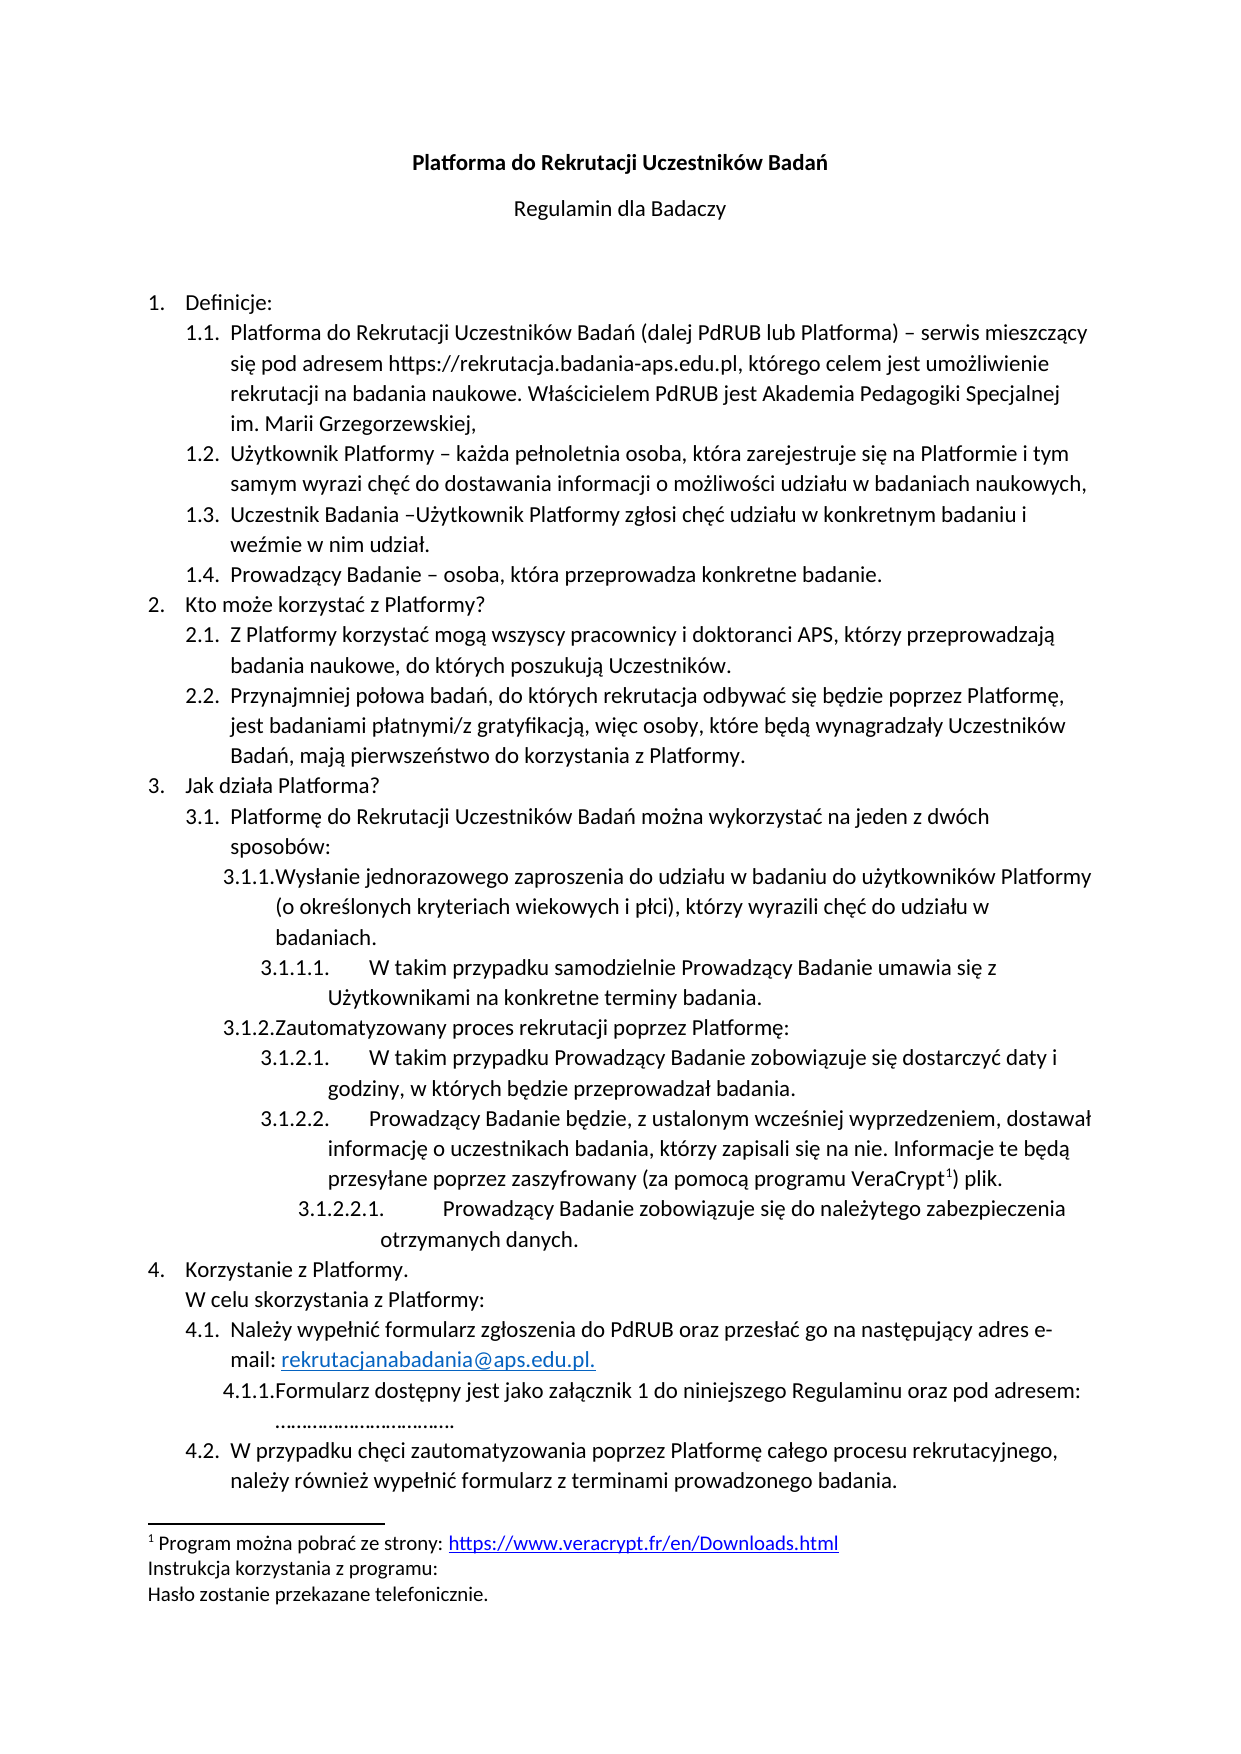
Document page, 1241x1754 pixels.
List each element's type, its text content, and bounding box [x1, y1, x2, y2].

text Regulamin dla Badaczy [148, 194, 1093, 222]
list Platformę do Rekrutacji Uczestników Badań można wykorzystać na jeden z dwóch sposobów: [185, 802, 1093, 860]
list Wysłanie jednorazowego zaproszenia do udziału w badaniu do użytkowników Platformy (o określonych kryteriach wiekowych i płci), którzy wyrazili chęć do udziału w badaniach. [223, 862, 1093, 951]
list Prowadzący Badanie – osoba, która przeprowadza konkretne badanie. [185, 560, 1093, 588]
list Uczestnik Badania –Użytkownik Platformy zgłosi chęć udziału w konkretnym badaniu i weźmie w nim udział. [185, 500, 1093, 558]
text Platforma do Rekrutacji Uczestników Badań [148, 148, 1093, 176]
list Platforma do Rekrutacji Uczestników Badań (dalej PdRUB lub Platforma) – serwis mieszczący się pod adresem https://rekrutacja.badania-aps.edu.pl, którego celem jest umożliwienie rekrutacji na badania naukowe. Właścicielem PdRUB jest Akademia Pedagogiki Specjalnej im. Marii Grzegorzewskiej, [185, 318, 1093, 437]
list W takim przypadku Prowadzący Badanie zobowiązuje się dostarczyć daty i godziny, w których będzie przeprowadzał badania. [260, 1043, 1093, 1102]
list Definicje: [148, 288, 1093, 316]
list Zautomatyzowany proces rekrutacji poprzez Platformę: [223, 1013, 1093, 1041]
list Korzystanie z Platformy. W celu skorzystania z Platformy: [148, 1255, 1093, 1313]
list Prowadzący Badanie będzie, z ustalonym wcześniej wyprzedzeniem, dostawał informację o uczestnikach badania, którzy zapisali się na nie. Informacje te będą przesyłane poprzez zaszyfrowany (za pomocą programu VeraCrypt) plik. [260, 1104, 1093, 1192]
list W przypadku chęci zautomatyzowania poprzez Platformę całego procesu rekrutacyjnego, należy również wypełnić formularz z terminami prowadzonego badania. [185, 1436, 1093, 1494]
list Należy wypełnić formularz zgłoszenia do PdRUB oraz przesłać go na następujący adres e-mail: rekrutacjanabadania@aps.edu.pl. [185, 1315, 1093, 1373]
list Jak działa Platforma? [148, 772, 1093, 799]
list Prowadzący Badanie zobowiązuje się do należytego zabezpieczenia otrzymanych danych. [298, 1194, 1093, 1253]
list Z Platformy korzystać mogą wszyscy pracownicy i doktoranci APS, którzy przeprowadzają badania naukowe, do których poszukują Uczestników. [185, 621, 1093, 679]
list Kto może korzystać z Platformy? [148, 590, 1093, 618]
list Użytkownik Platformy – każda pełnoletnia osoba, która zarejestruje się na Platformie i tym samym wyrazi chęć do dostawania informacji o możliwości udziału w badaniach naukowych, [185, 439, 1093, 497]
list Przynajmniej połowa badań, do których rekrutacja odbywać się będzie poprzez Platformę, jest badaniami płatnymi/z gratyfikacją, więc osoby, które będą wynagradzały Uczestników Badań, mają pierwszeństwo do korzystania z Platformy. [185, 681, 1093, 769]
list Formularz dostępny jest jako załącznik 1 do niniejszego Regulaminu oraz pod adresem: ……………………………. [223, 1376, 1093, 1434]
list W takim przypadku samodzielnie Prowadzący Badanie umawia się z Użytkownikami na konkretne terminy badania. [260, 953, 1093, 1011]
